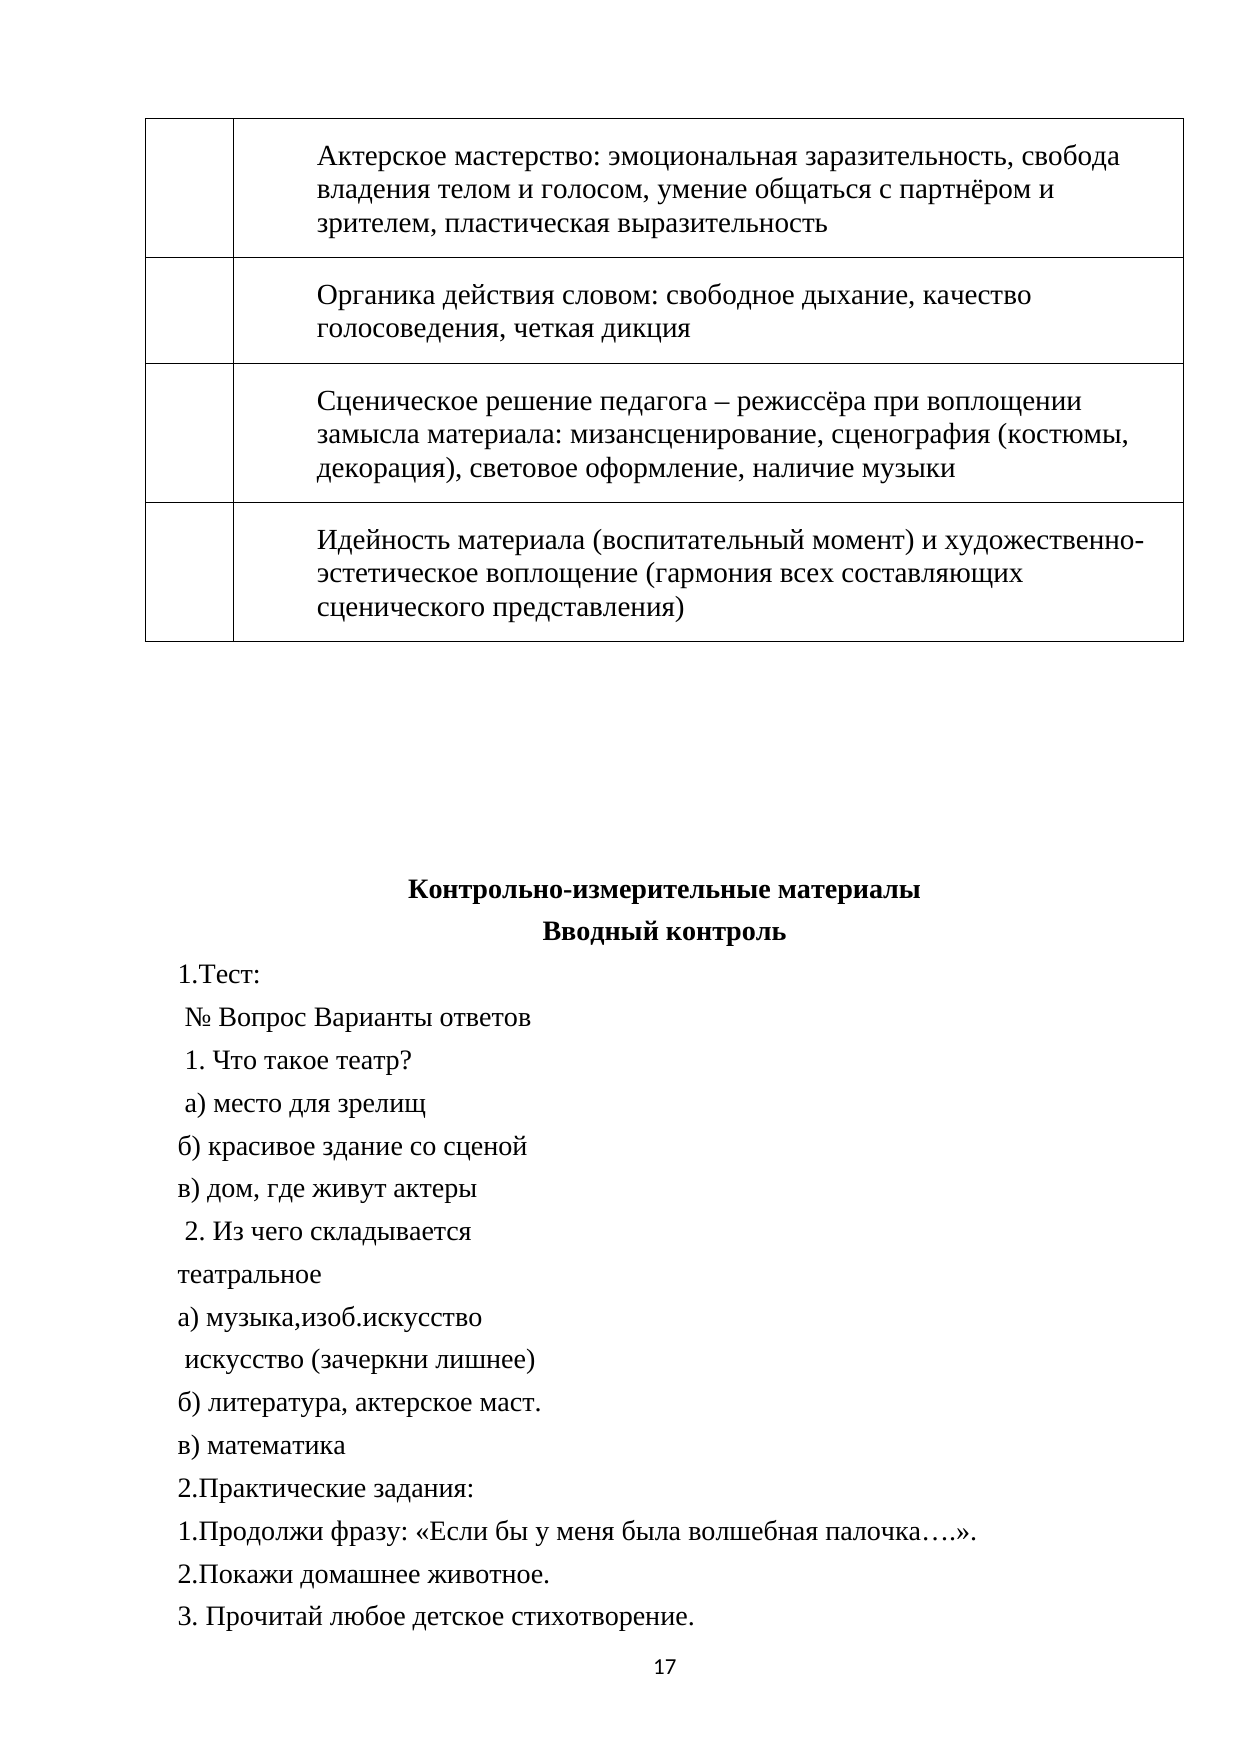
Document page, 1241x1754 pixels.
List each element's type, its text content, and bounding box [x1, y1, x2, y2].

text Контрольно-измерительные материалы [177, 872, 1152, 904]
text 1. Что такое театр? [177, 1043, 1152, 1075]
text а) музыка,изоб.искусство [177, 1300, 1152, 1332]
text 2.Практические задания: [177, 1471, 1152, 1503]
text № Вопрос Варианты ответов [177, 1000, 1152, 1032]
text 2.Покажи домашнее животное. [177, 1557, 1152, 1589]
text 1.Продолжи фразу: «Если бы у меня была волшебная палочка….». [177, 1514, 1152, 1546]
table_cell Идейность материала (воспитательный момент) и художественно-эстетическое воплощение (гармония всех составляющих сценического представления) [234, 503, 1183, 641]
table_cell [146, 258, 233, 363]
text театральное [177, 1257, 1152, 1289]
text б) литература, актерское маст. [177, 1385, 1152, 1418]
text в) математика [177, 1428, 1152, 1461]
table_cell [146, 364, 233, 502]
text а) место для зрелищ [177, 1086, 1152, 1118]
text 3. Прочитай любое детское стихотворение. [177, 1599, 1152, 1632]
table_cell [146, 503, 233, 641]
text 1.Тест: [177, 957, 1152, 990]
text искусство (зачеркни лишнее) [177, 1343, 1152, 1375]
table_cell [146, 119, 233, 257]
text б) красивое здание со сценой [177, 1128, 1152, 1161]
table_cell Сценическое решение педагога – режиссёра при воплощении замысла материала: мизансценирование, сценография (костюмы, декорация), световое оформление, наличие музыки [234, 364, 1183, 502]
table_cell Актерское мастерство: эмоциональная заразительность, свобода владения телом и голосом, умение общаться с партнёром и зрителем, пластическая выразительность [234, 119, 1183, 257]
table_cell Органика действия словом: свободное дыхание, качество голосоведения, четкая дикция [234, 258, 1183, 363]
text в) дом, где живут актеры [177, 1171, 1152, 1204]
text 2. Из чего складывается [177, 1214, 1152, 1247]
text Вводный контроль [177, 914, 1152, 947]
